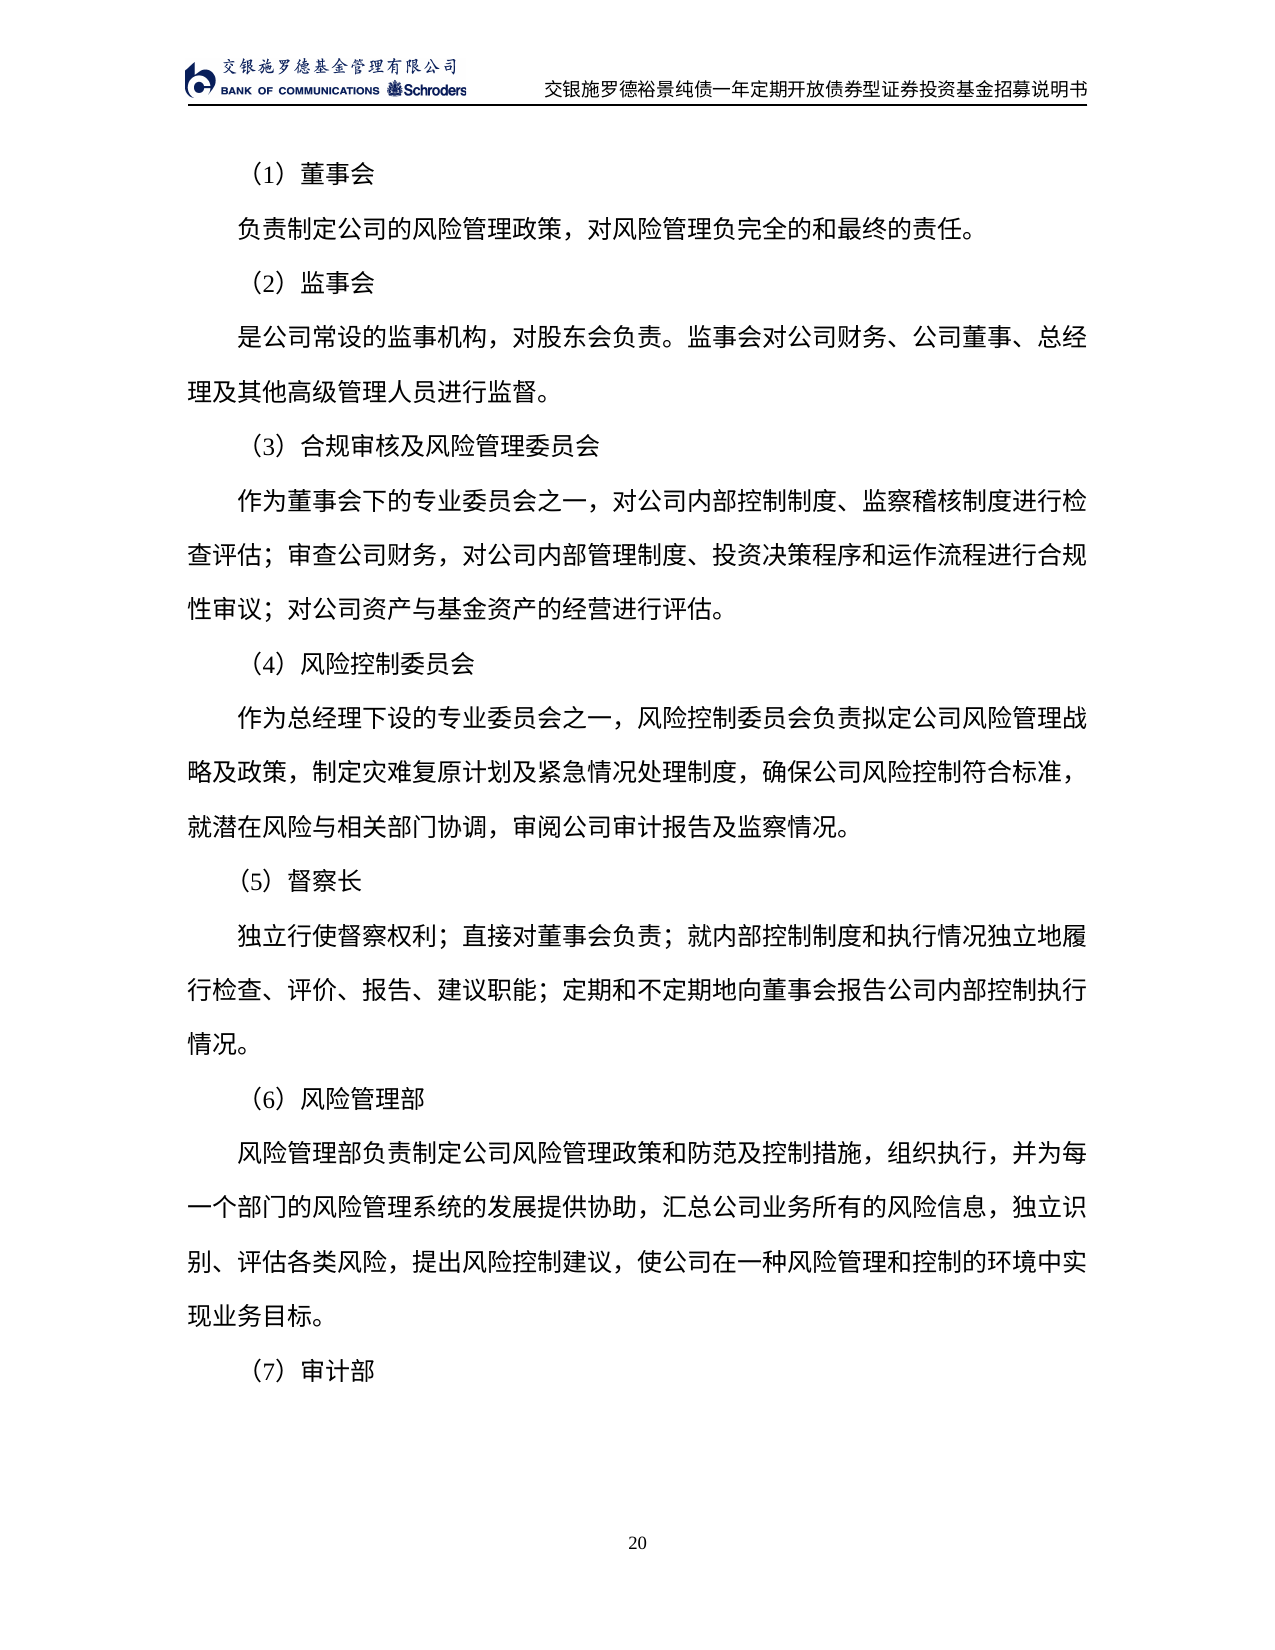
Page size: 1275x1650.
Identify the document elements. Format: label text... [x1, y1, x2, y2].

text 独立行使督察权利；直接对董事会负责；就内部控制制度和执行情况独立地履行检查、评价、报告、建议职能；定期和不定期地向董事会报告公司内部控制执行情况。 [187, 916, 1087, 1061]
text （2）监事会 [187, 263, 1087, 300]
text （5）督察长 [187, 862, 1087, 898]
text （7）审计部 [187, 1351, 1087, 1387]
text 风险管理部负责制定公司风险管理政策和防范及控制措施，组织执行，并为每一个部门的风险管理系统的发展提供协助，汇总公司业务所有的风险信息，独立识别、评估各类风险，提出风险控制建议，使公司在一种风险管理和控制的环境中实现业务目标。 [187, 1133, 1087, 1333]
text （4）风险控制委员会 [187, 644, 1087, 680]
text （1）董事会 [187, 155, 1087, 191]
text 作为董事会下的专业委员会之一，对公司内部控制制度、监察稽核制度进行检查评估；审查公司财务，对公司内部管理制度、投资决策程序和运作流程进行合规性审议；对公司资产与基金资产的经营进行评估。 [187, 481, 1087, 626]
text （3）合规审核及风险管理委员会 [187, 427, 1087, 463]
text 是公司常设的监事机构，对股东会负责。监事会对公司财务、公司董事、总经理及其他高级管理人员进行监督。 [187, 318, 1087, 408]
text 负责制定公司的风险管理政策，对风险管理负完全的和最终的责任。 [187, 209, 1087, 245]
text （6）风险管理部 [187, 1079, 1087, 1115]
text 作为总经理下设的专业委员会之一，风险控制委员会负责拟定公司风险管理战略及政策，制定灾难复原计划及紧急情况处理制度，确保公司风险控制符合标准，就潜在风险与相关部门协调，审阅公司审计报告及监察情况。 [187, 698, 1087, 843]
picture [185, 58, 467, 98]
